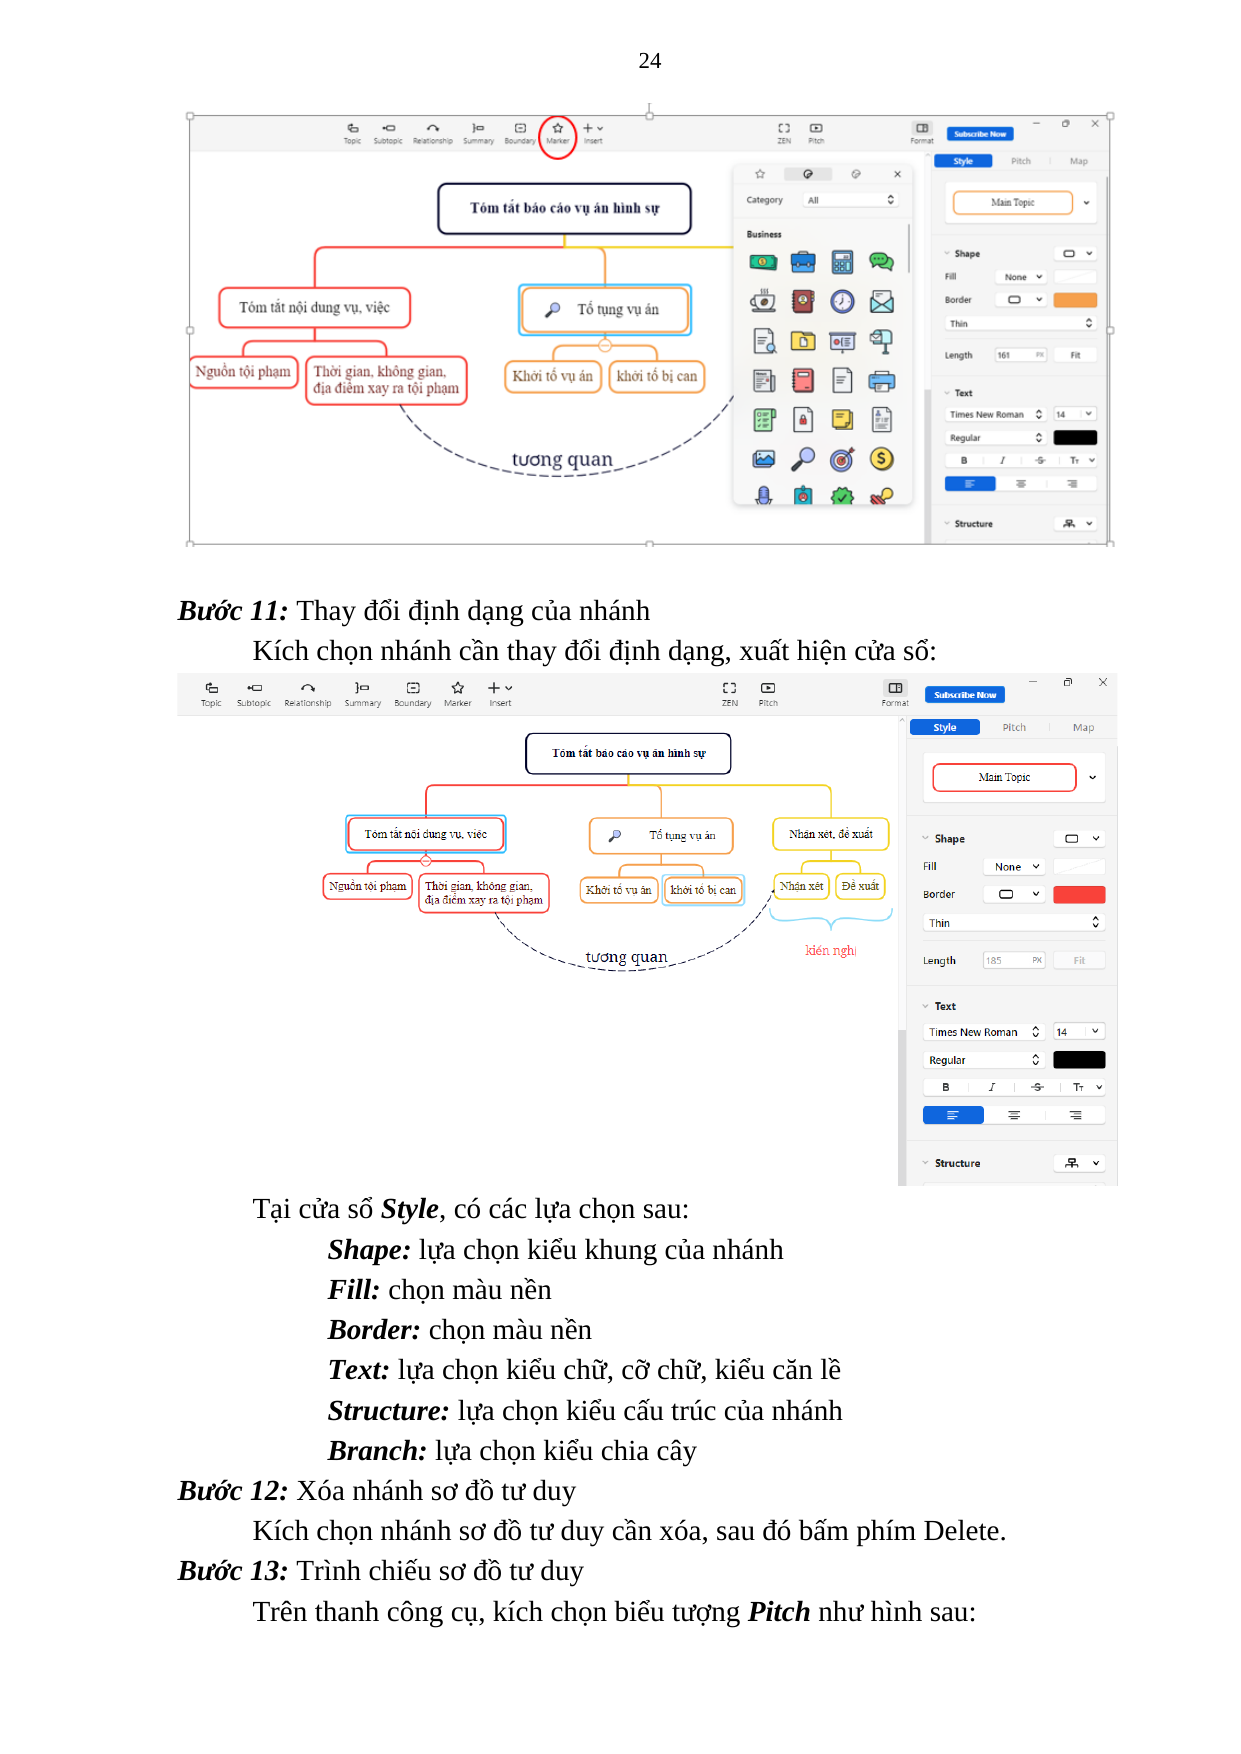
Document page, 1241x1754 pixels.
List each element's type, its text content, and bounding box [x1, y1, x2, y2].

text Text: lựa chọn kiểu chữ, cỡ chữ, kiểu căn lề [177, 1352, 1122, 1386]
picture [177, 673, 1118, 1186]
text Structure: lựa chọn kiểu cấu trúc của nhánh [177, 1393, 1122, 1426]
text Kích chọn nhánh sơ đồ tư duy cần xóa, sau đó bấm phím Delete. [177, 1513, 1122, 1547]
text Fill: chọn màu nền [177, 1272, 1122, 1306]
text Shape: lựa chọn kiểu khung của nhánh [177, 1232, 1122, 1265]
text Kích chọn nhánh cần thay đổi định dạng, xuất hiện cửa sổ: [177, 633, 1122, 667]
picture [177, 103, 1118, 547]
text Branch: lựa chọn kiểu chia cây [177, 1433, 1122, 1466]
text Border: chọn màu nền [177, 1312, 1122, 1346]
text Tại cửa sổ Style, có các lựa chọn sau: [177, 1192, 1122, 1225]
text Bước 11: Thay đổi định dạng của nhánh [177, 593, 1122, 626]
text Trên thanh công cụ, kích chọn biểu tượng Pitch như hình sau: [177, 1594, 1122, 1627]
text Bước 12: Xóa nhánh sơ đồ tư duy [177, 1473, 1122, 1507]
text Bước 13: Trình chiếu sơ đồ tư duy [177, 1553, 1122, 1587]
